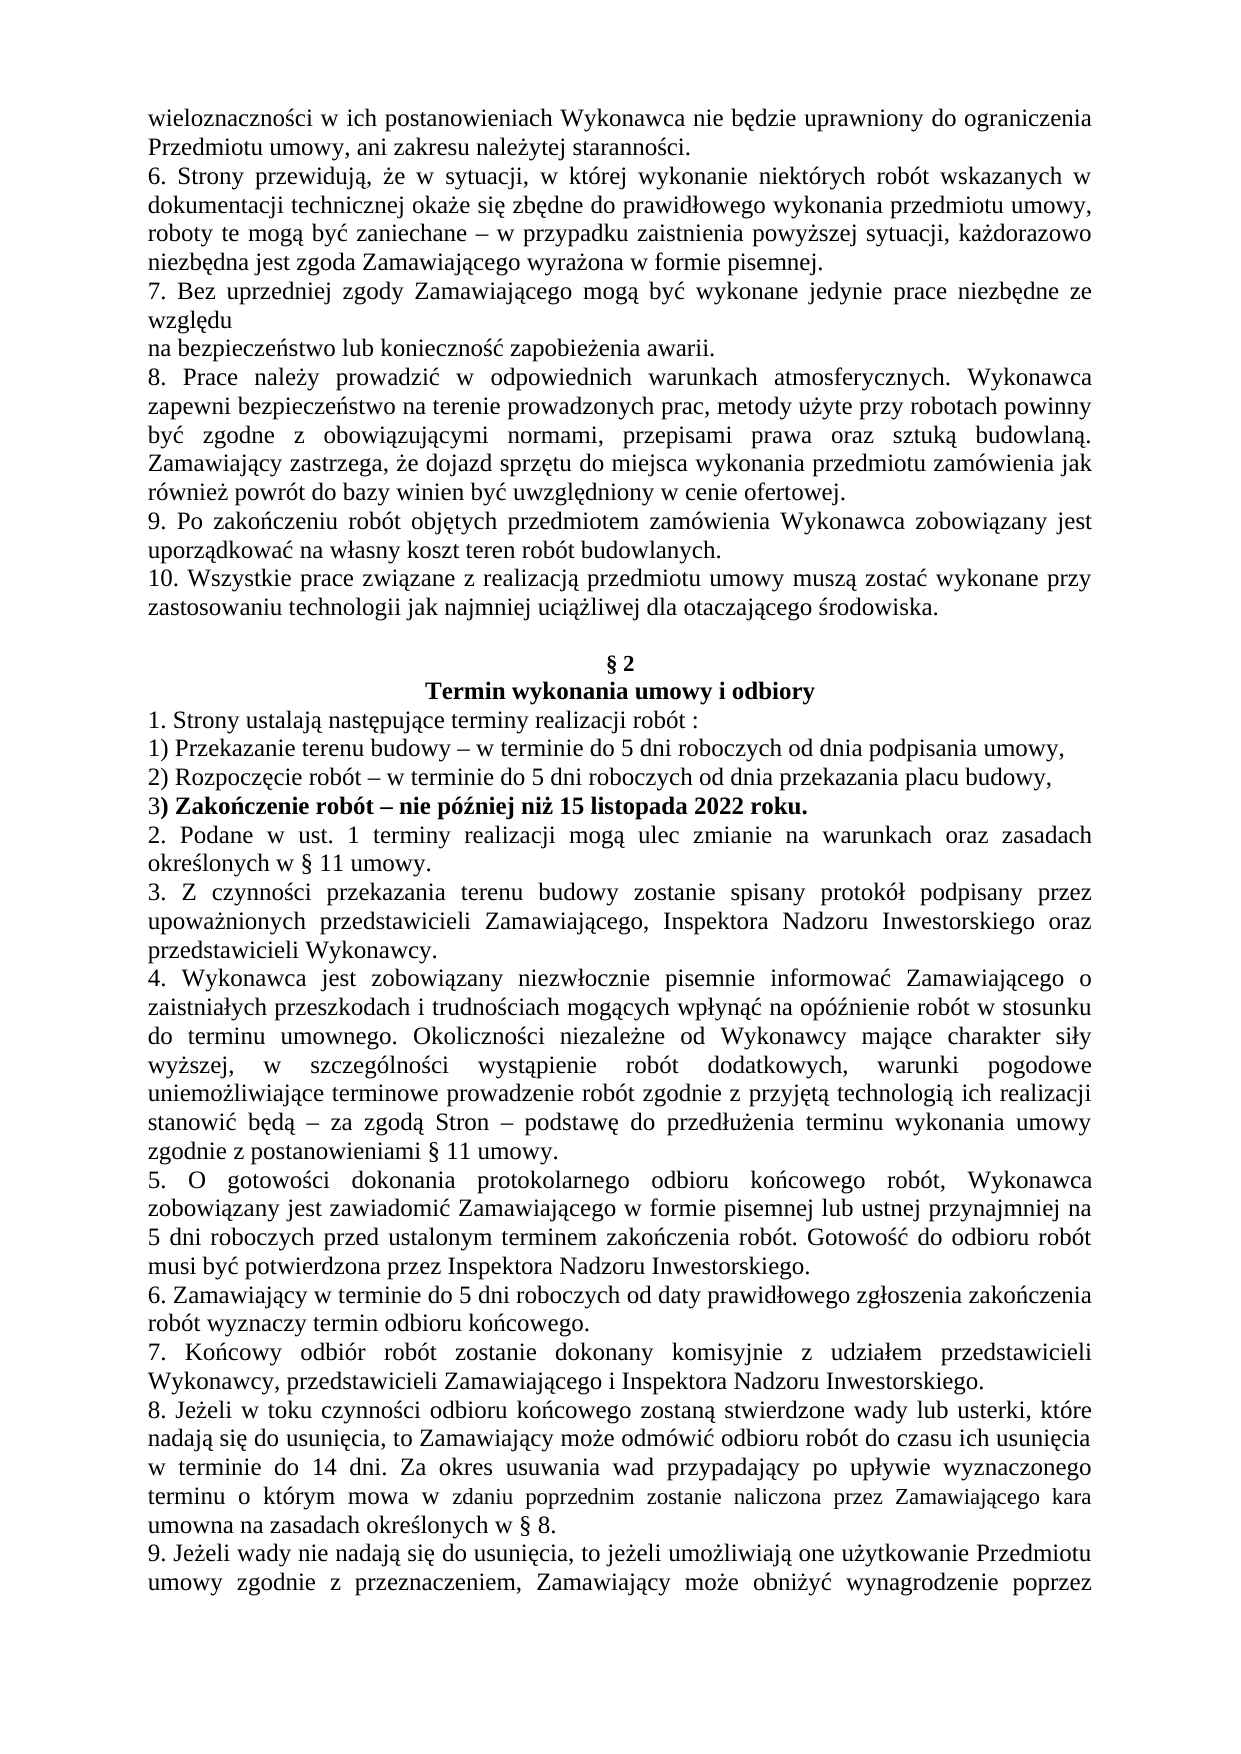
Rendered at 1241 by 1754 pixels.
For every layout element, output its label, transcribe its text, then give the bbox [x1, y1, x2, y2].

text 6. Zamawiający w terminie do 5 dni roboczych od daty prawidłowego zgłoszenia zakończenia robót wyznaczy termin odbioru końcowego. [148, 1280, 1093, 1337]
text 1. Strony ustalają następujące terminy realizacji robót : [148, 705, 1093, 733]
text 3) Zakończenie robót – nie później niż 15 listopada 2022 roku. [148, 791, 1093, 820]
text 8. Jeżeli w toku czynności odbioru końcowego zostaną stwierdzone wady lub usterki, które nadają się do usunięcia, to Zamawiający może odmówić odbioru robót do czasu ich usunięcia w terminie do 14 dni. Za okres usuwania wad przypadający po upływie wyznaczonego terminu o którym mowa w zdaniu poprzednim zostanie naliczona przez Zamawiającego kara umowna na zasadach określonych w § 8. [148, 1395, 1093, 1538]
text na bezpieczeństwo lub konieczność zapobieżenia awarii. [148, 333, 1093, 362]
text 7. Końcowy odbiór robót zostanie dokonany komisyjnie z udziałem przedstawicieli Wykonawcy, przedstawicieli Zamawiającego i Inspektora Nadzoru Inwestorskiego. [148, 1337, 1093, 1395]
text 2. Podane w ust. 1 terminy realizacji mogą ulec zmianie na warunkach oraz zasadach określonych w § 11 umowy. [148, 820, 1093, 877]
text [148, 103, 1093, 161]
text 5. O gotowości dokonania protokolarnego odbioru końcowego robót, Wykonawca zobowiązany jest zawiadomić Zamawiającego w formie pisemnej lub ustnej przynajmniej na 5 dni roboczych przed ustalonym terminem zakończenia robót. Gotowość do odbioru robót musi być potwierdzona przez Inspektora Nadzoru Inwestorskiego. [148, 1165, 1093, 1280]
text 1) Przekazanie terenu budowy – w terminie do 5 dni roboczych od dnia podpisania umowy, [148, 733, 1093, 762]
text 3. Z czynności przekazania terenu budowy zostanie spisany protokół podpisany przez upoważnionych przedstawicieli Zamawiającego, Inspektora Nadzoru Inwestorskiego oraz przedstawicieli Wykonawcy. [148, 877, 1093, 963]
text Termin wykonania umowy i odbiory [148, 676, 1093, 705]
text 4. Wykonawca jest zobowiązany niezwłocznie pisemnie informować Zamawiającego o zaistniałych przeszkodach i trudnościach mogących wpłynąć na opóźnienie robót w stosunku do terminu umownego. Okoliczności niezależne od Wykonawcy mające charakter siły wyższej, w szczególności wystąpienie robót dodatkowych, warunki pogodowe uniemożliwiające terminowe prowadzenie robót zgodnie z przyjętą technologią ich realizacji stanowić będą – za zgodą Stron – podstawę do przedłużenia terminu wykonania umowy zgodnie z postanowieniami § 11 umowy. [148, 963, 1093, 1165]
text 7. Bez uprzedniej zgody Zamawiającego mogą być wykonane jedynie prace niezbędne ze względu [148, 276, 1093, 333]
text § 2 [148, 650, 1093, 676]
text 10. Wszystkie prace związane z realizacją przedmiotu umowy muszą zostać wykonane przy zastosowaniu technologii jak najmniej uciążliwej dla otaczającego środowiska. [148, 563, 1093, 621]
text 6. Strony przewidują, że w sytuacji, w której wykonanie niektórych robót wskazanych w dokumentacji technicznej okaże się zbędne do prawidłowego wykonania przedmiotu umowy, roboty te mogą być zaniechane – w przypadku zaistnienia powyższej sytuacji, każdorazowo niezbędna jest zgoda Zamawiającego wyrażona w formie pisemnej. [148, 161, 1093, 276]
text 8. Prace należy prowadzić w odpowiednich warunkach atmosferycznych. Wykonawca zapewni bezpieczeństwo na terenie prowadzonych prac, metody użyte przy robotach powinny być zgodne z obowiązującymi normami, przepisami prawa oraz sztuką budowlaną. Zamawiający zastrzega, że dojazd sprzętu do miejsca wykonania przedmiotu zamówienia jak również powrót do bazy winien być uwzględniony w cenie ofertowej. [148, 362, 1093, 506]
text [148, 1538, 1093, 1596]
text 9. Po zakończeniu robót objętych przedmiotem zamówienia Wykonawca zobowiązany jest uporządkować na własny koszt teren robót budowlanych. [148, 506, 1093, 563]
text 2) Rozpoczęcie robót – w terminie do 5 dni roboczych od dnia przekazania placu budowy, [148, 762, 1093, 791]
